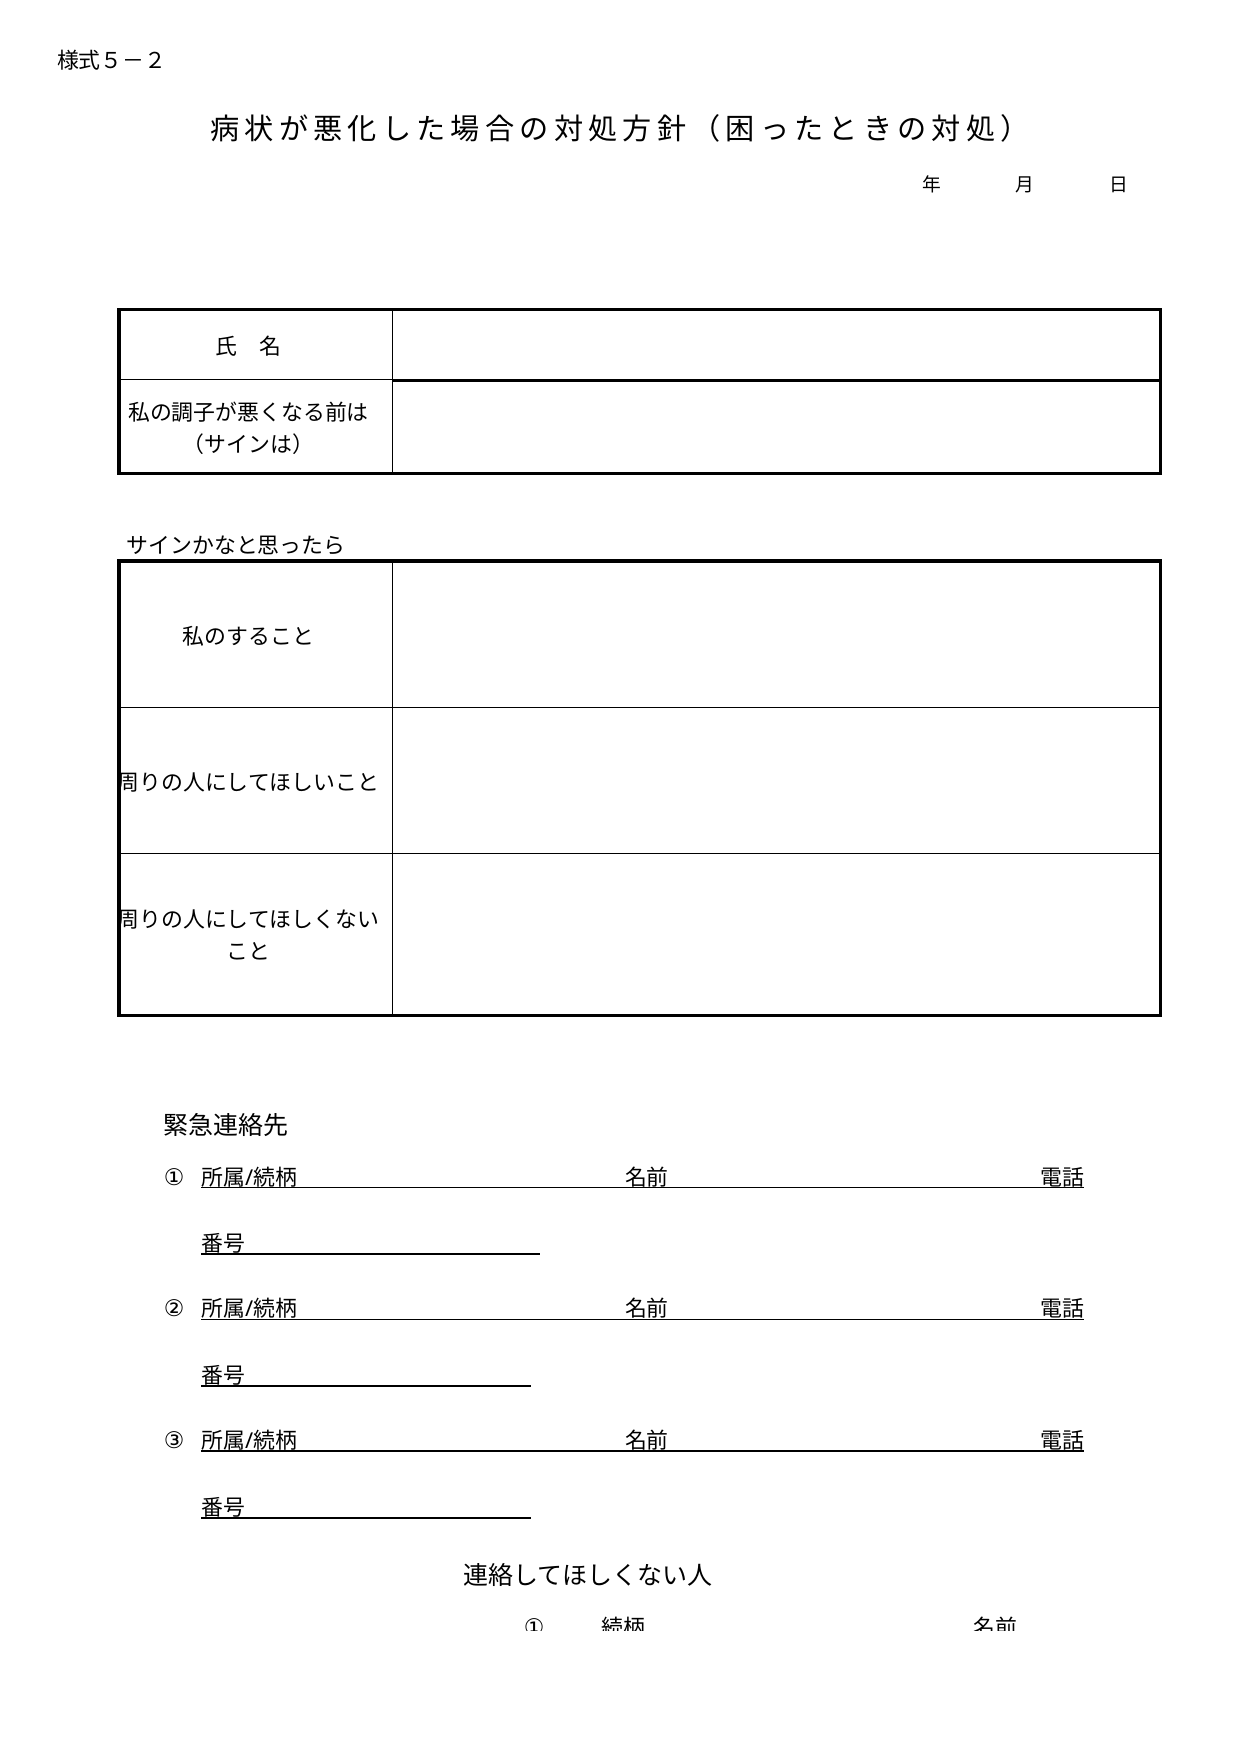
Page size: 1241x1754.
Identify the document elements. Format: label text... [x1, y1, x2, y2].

text 年 月 日 [112, 164, 1128, 202]
text 病状が悪化した場合の対処方針（困ったときの対処） [112, 89, 1128, 164]
